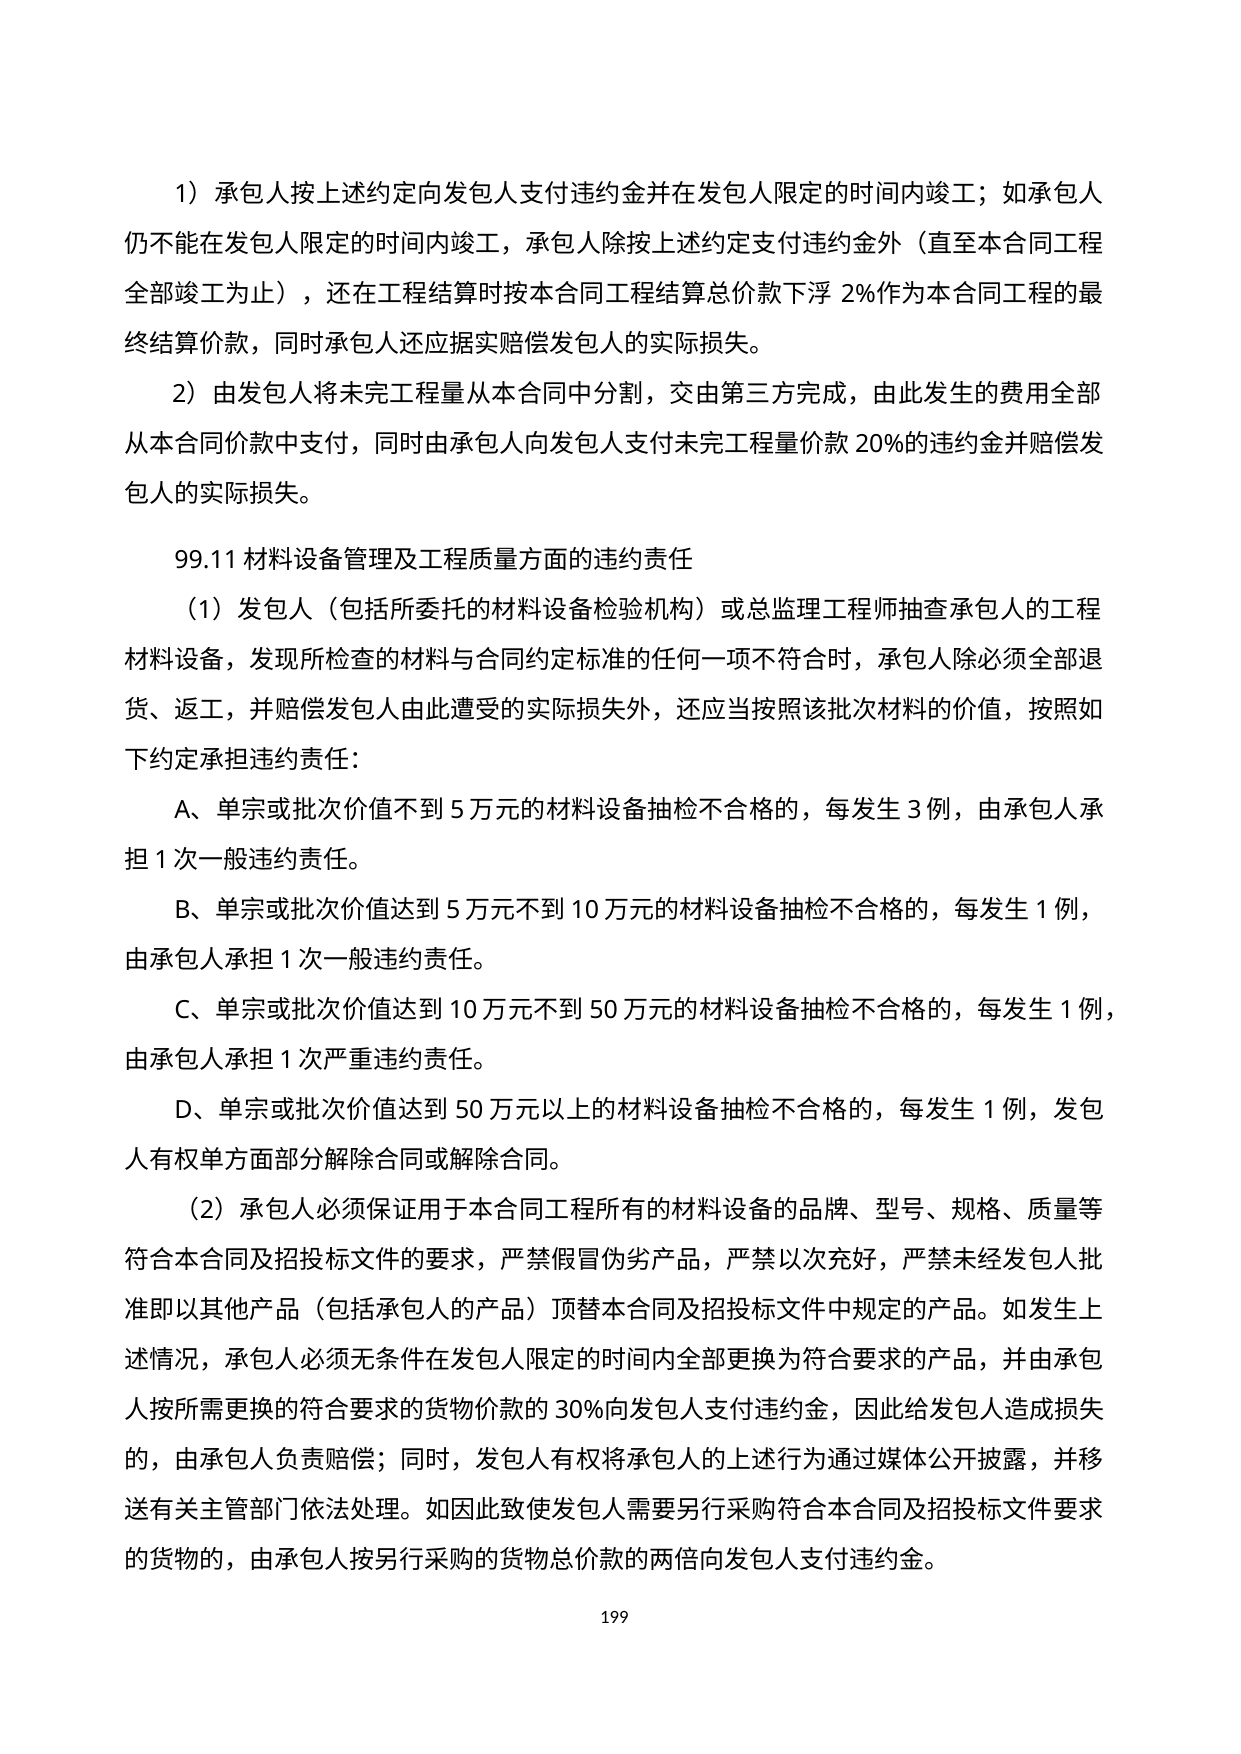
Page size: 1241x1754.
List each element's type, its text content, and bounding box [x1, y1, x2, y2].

text 2）由发包人将未完工程量从本合同中分割，交由第三方完成，由此发生的费用全部从本合同价款中支付，同时由承包人向发包人支付未完工程量价款20%的违约金并赔偿发包人的实际损失。 [124, 362, 1104, 512]
text D、单宗或批次价值达到50万元以上的材料设备抽检不合格的，每发生1例，发包人有权单方面部分解除合同或解除合同。 [124, 1078, 1104, 1178]
text C、单宗或批次价值达到10万元不到50万元的材料设备抽检不合格的，每发生1例，由承包人承担1次严重违约责任。 [124, 978, 1104, 1078]
text A、单宗或批次价值不到5万元的材料设备抽检不合格的，每发生3例，由承包人承担1次一般违约责任。 [124, 778, 1104, 878]
text （2）承包人必须保证用于本合同工程所有的材料设备的品牌、型号、规格、质量等符合本合同及招投标文件的要求，严禁假冒伪劣产品，严禁以次充好，严禁未经发包人批准即以其他产品（包括承包人的产品）顶替本合同及招投标文件中规定的产品。如发生上述情况，承包人必须无条件在发包人限定的时间内全部更换为符合要求的产品，并由承包人按所需更换的符合要求的货物价款的30%向发包人支付违约金，因此给发包人造成损失的，由承包人负责赔偿；同时，发包人有权将承包人的上述行为通过媒体公开披露，并移送有关主管部门依法处理。如因此致使发包人需要另行采购符合本合同及招投标文件要求的货物的，由承包人按另行采购的货物总价款的两倍向发包人支付违约金。 [124, 1178, 1104, 1578]
text B、单宗或批次价值达到5万元不到10万元的材料设备抽检不合格的，每发生1例，由承包人承担1次一般违约责任。 [124, 878, 1104, 978]
text 1）承包人按上述约定向发包人支付违约金并在发包人限定的时间内竣工；如承包人仍不能在发包人限定的时间内竣工，承包人除按上述约定支付违约金外（直至本合同工程全部竣工为止），还在工程结算时按本合同工程结算总价款下浮2%作为本合同工程的最终结算价款，同时承包人还应据实赔偿发包人的实际损失。 [124, 162, 1104, 362]
text 99.11材料设备管理及工程质量方面的违约责任 [124, 528, 1104, 578]
text （1）发包人（包括所委托的材料设备检验机构）或总监理工程师抽查承包人的工程材料设备，发现所检查的材料与合同约定标准的任何一项不符合时，承包人除必须全部退货、返工，并赔偿发包人由此遭受的实际损失外，还应当按照该批次材料的价值，按照如下约定承担违约责任： [124, 578, 1104, 778]
